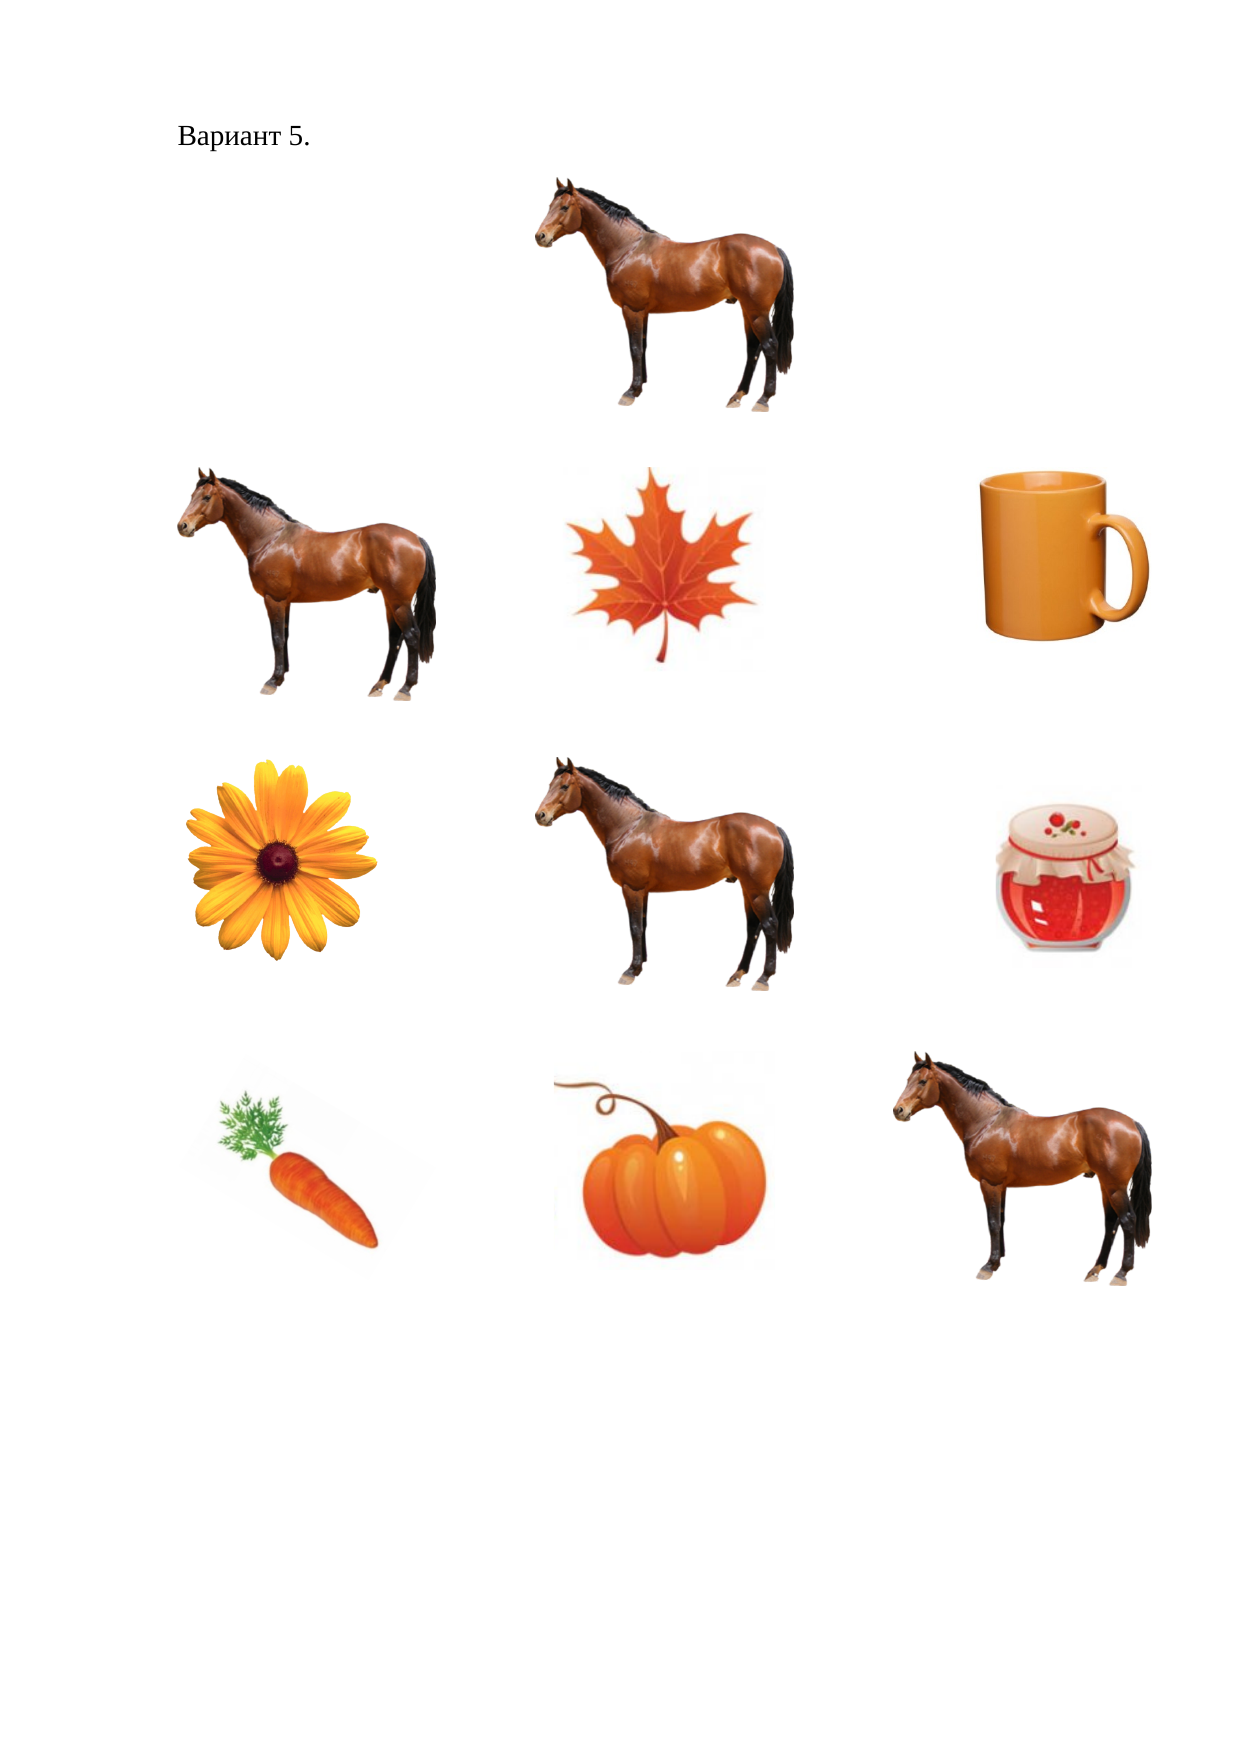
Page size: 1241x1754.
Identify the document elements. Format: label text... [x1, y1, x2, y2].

picture [995, 785, 1152, 968]
picture [535, 177, 794, 412]
table_cell [498, 439, 831, 701]
table_cell [498, 996, 831, 1285]
table_cell [831, 996, 1163, 1285]
picture [553, 1051, 775, 1270]
picture [177, 757, 382, 965]
picture [535, 757, 794, 991]
table_cell [831, 701, 1163, 996]
table_cell [831, 439, 1163, 701]
picture [893, 1051, 1152, 1286]
table_cell [166, 439, 498, 701]
table_header [166, 178, 1163, 439]
table_cell [166, 701, 498, 996]
text Вариант 5. [177, 118, 1152, 152]
table_cell [498, 701, 831, 996]
picture [177, 467, 436, 701]
picture [975, 467, 1152, 644]
picture [562, 467, 767, 672]
table_cell [166, 996, 498, 1285]
picture [178, 1053, 437, 1281]
